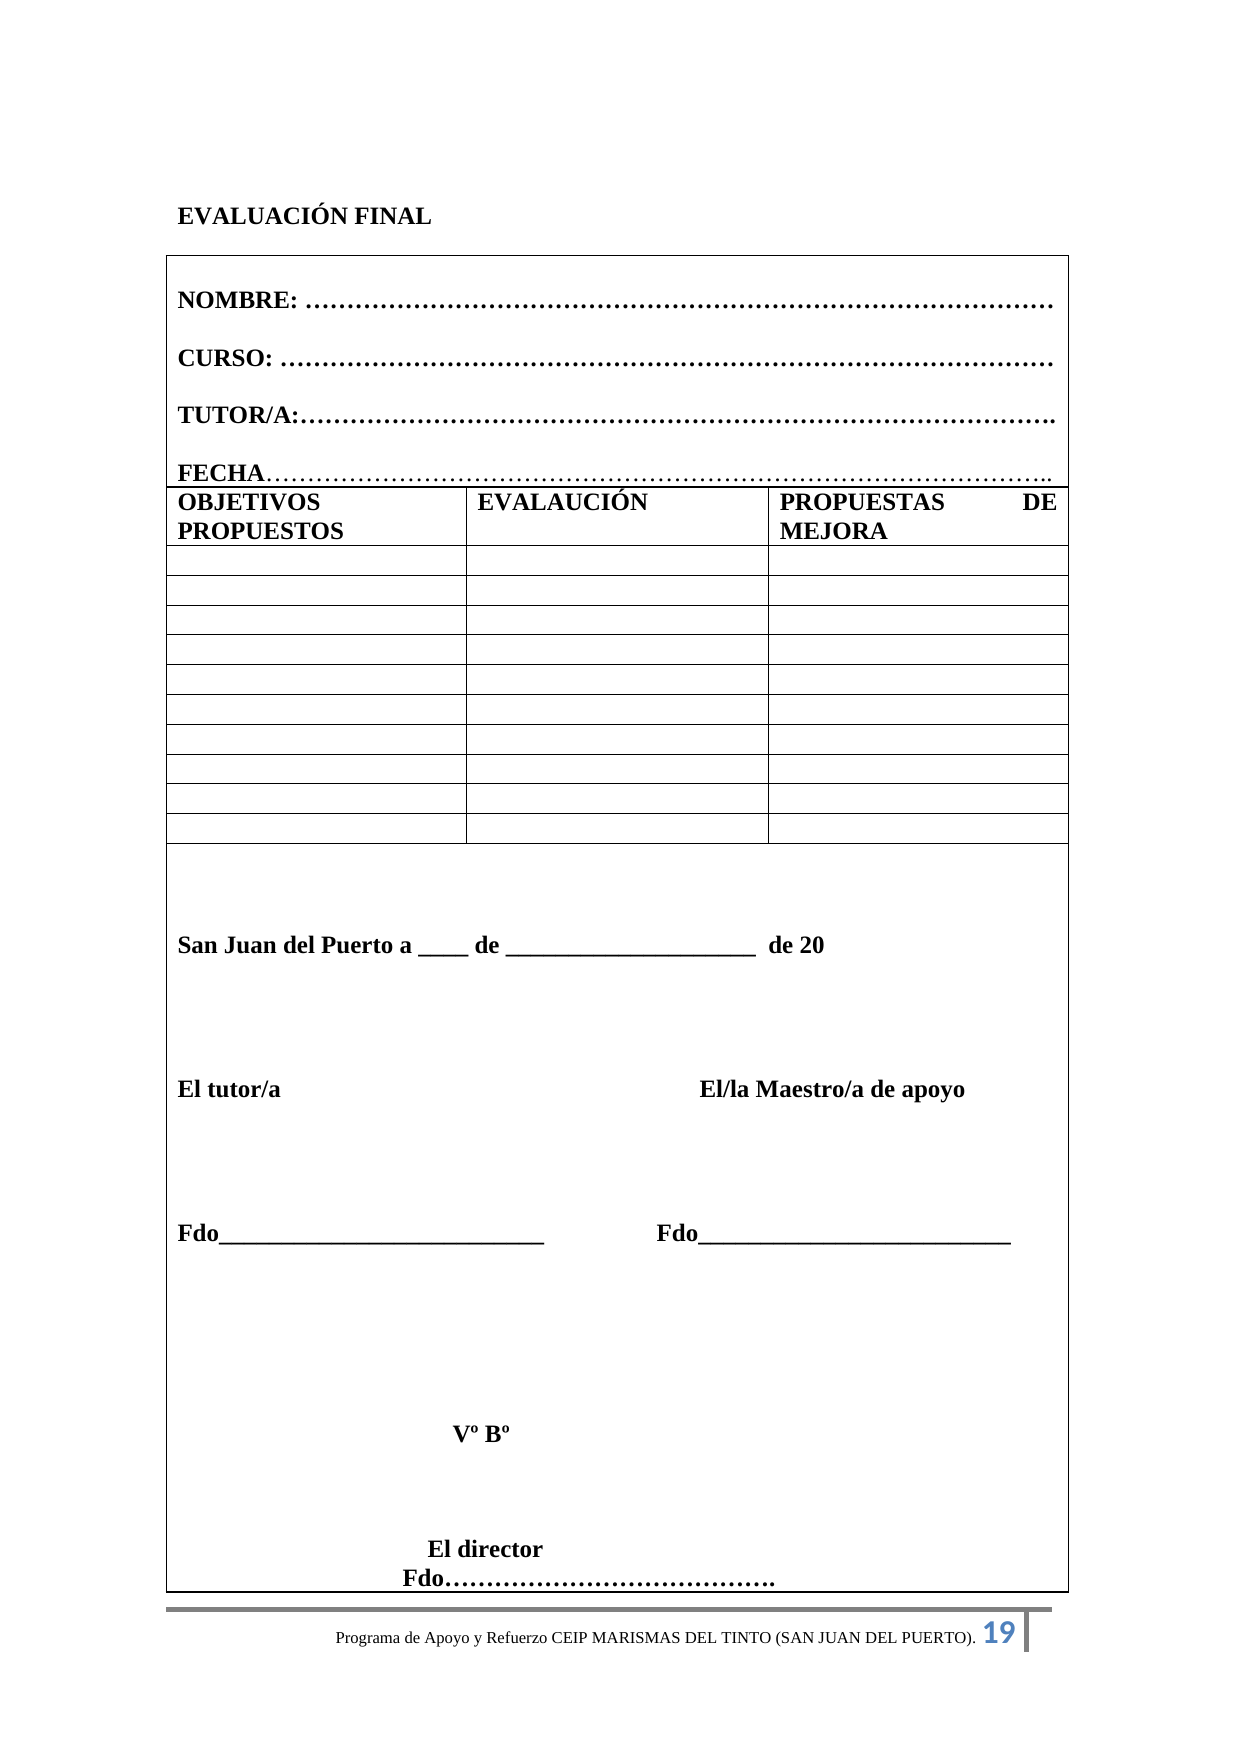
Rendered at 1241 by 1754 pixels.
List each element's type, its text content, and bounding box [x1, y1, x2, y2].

table_header NOMBRE: ……………………………………………………………………………… CURSO: ………………………………………………………………………………… TUTOR/A:………………………………………………………………………………. FECHA………………………………………………………………………………….. [167, 256, 1068, 486]
table_cell [467, 546, 768, 575]
table_cell [769, 635, 1068, 664]
table_cell [769, 606, 1068, 634]
table_cell [769, 546, 1068, 575]
table_cell [467, 784, 768, 813]
text EVALUACIÓN FINAL [177, 201, 1063, 230]
table_cell [167, 665, 466, 694]
table_cell [467, 814, 768, 843]
table_cell [167, 814, 466, 843]
table_cell [769, 755, 1068, 783]
table_cell OBJETIVOS PROPUESTOS [167, 488, 466, 545]
table_cell [167, 635, 466, 664]
table_cell PROPUESTAS DE MEJORA [769, 488, 1068, 545]
table_cell [467, 576, 768, 604]
table_cell [167, 725, 466, 753]
table_cell [467, 725, 768, 753]
table_cell [467, 755, 768, 783]
table_cell [769, 695, 1068, 724]
table_cell [769, 576, 1068, 604]
table_cell [769, 814, 1068, 843]
table_cell [769, 665, 1068, 694]
table_cell [467, 635, 768, 664]
table_cell [167, 546, 466, 575]
table_cell [467, 665, 768, 694]
table_cell San Juan del Puerto a ____ de ____________________ de 20 El tutor/a El/la Maestro/a de apoyo Fdo__________________________ Fdo_________________________ Vº Bº El director Fdo…………………………………. [167, 844, 1068, 1591]
table_cell [769, 725, 1068, 753]
table_cell [467, 695, 768, 724]
table_cell [167, 576, 466, 604]
table_cell [167, 606, 466, 634]
table_cell [167, 784, 466, 813]
table_cell [769, 784, 1068, 813]
table_cell [467, 606, 768, 634]
table_cell [167, 695, 466, 724]
table_cell EVALAUCIÓN [467, 488, 768, 545]
table_cell [167, 755, 466, 783]
